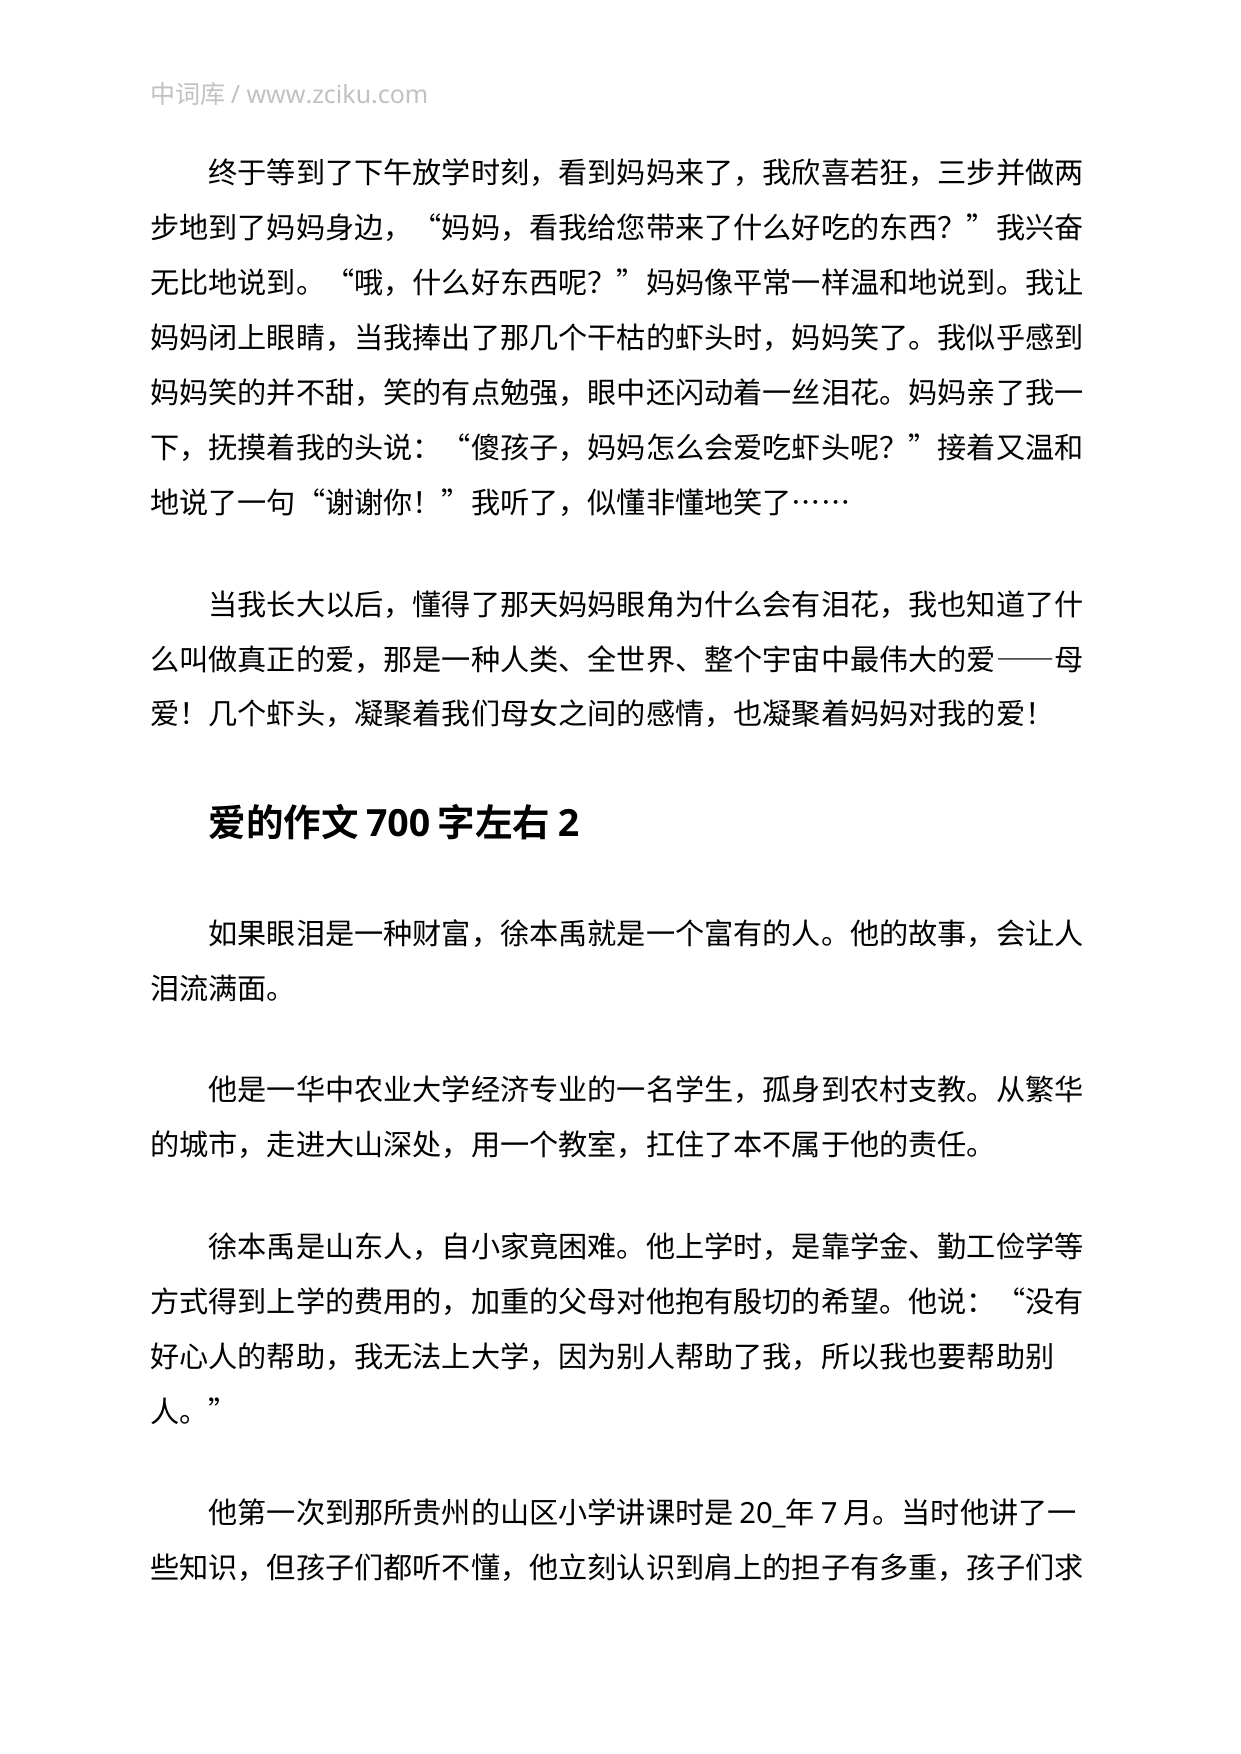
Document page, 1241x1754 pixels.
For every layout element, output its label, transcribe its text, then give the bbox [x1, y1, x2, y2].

text 终于等到了下午放学时刻，看到妈妈来了，我欣喜若狂，三步并做两步地到了妈妈身边，“妈妈，看我给您带来了什么好吃的东西？”我兴奋无比地说到。“哦，什么好东西呢？”妈妈像平常一样温和地说到。我让妈妈闭上眼睛，当我捧出了那几个干枯的虾头时，妈妈笑了。我似乎感到妈妈笑的并不甜，笑的有点勉强，眼中还闪动着一丝泪花。妈妈亲了我一下，抚摸着我的头说：“傻孩子，妈妈怎么会爱吃虾头呢？”接着又温和地说了一句“谢谢你！”我听了，似懂非懂地笑了…… [150, 150, 1090, 522]
text 爱的作文700字左右2 [150, 793, 1090, 847]
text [150, 1490, 1090, 1587]
text 当我长大以后，懂得了那天妈妈眼角为什么会有泪花，我也知道了什么叫做真正的爱，那是一种人类、全世界、整个宇宙中最伟大的爱——母爱！几个虾头，凝聚着我们母女之间的感情，也凝聚着妈妈对我的爱！ [150, 581, 1090, 733]
text 他是一华中农业大学经济专业的一名学生，孤身到农村支教。从繁华的城市，走进大山深处，用一个教室，扛住了本不属于他的责任。 [150, 1067, 1090, 1164]
text 如果眼泪是一种财富，徐本禹就是一个富有的人。他的故事，会让人泪流满面。 [150, 910, 1090, 1007]
text 徐本禹是山东人，自小家竟困难。他上学时，是靠学金、勤工俭学等方式得到上学的费用的，加重的父母对他抱有殷切的希望。他说：“没有好心人的帮助，我无法上大学，因为别人帮助了我，所以我也要帮助别人。” [150, 1224, 1090, 1431]
